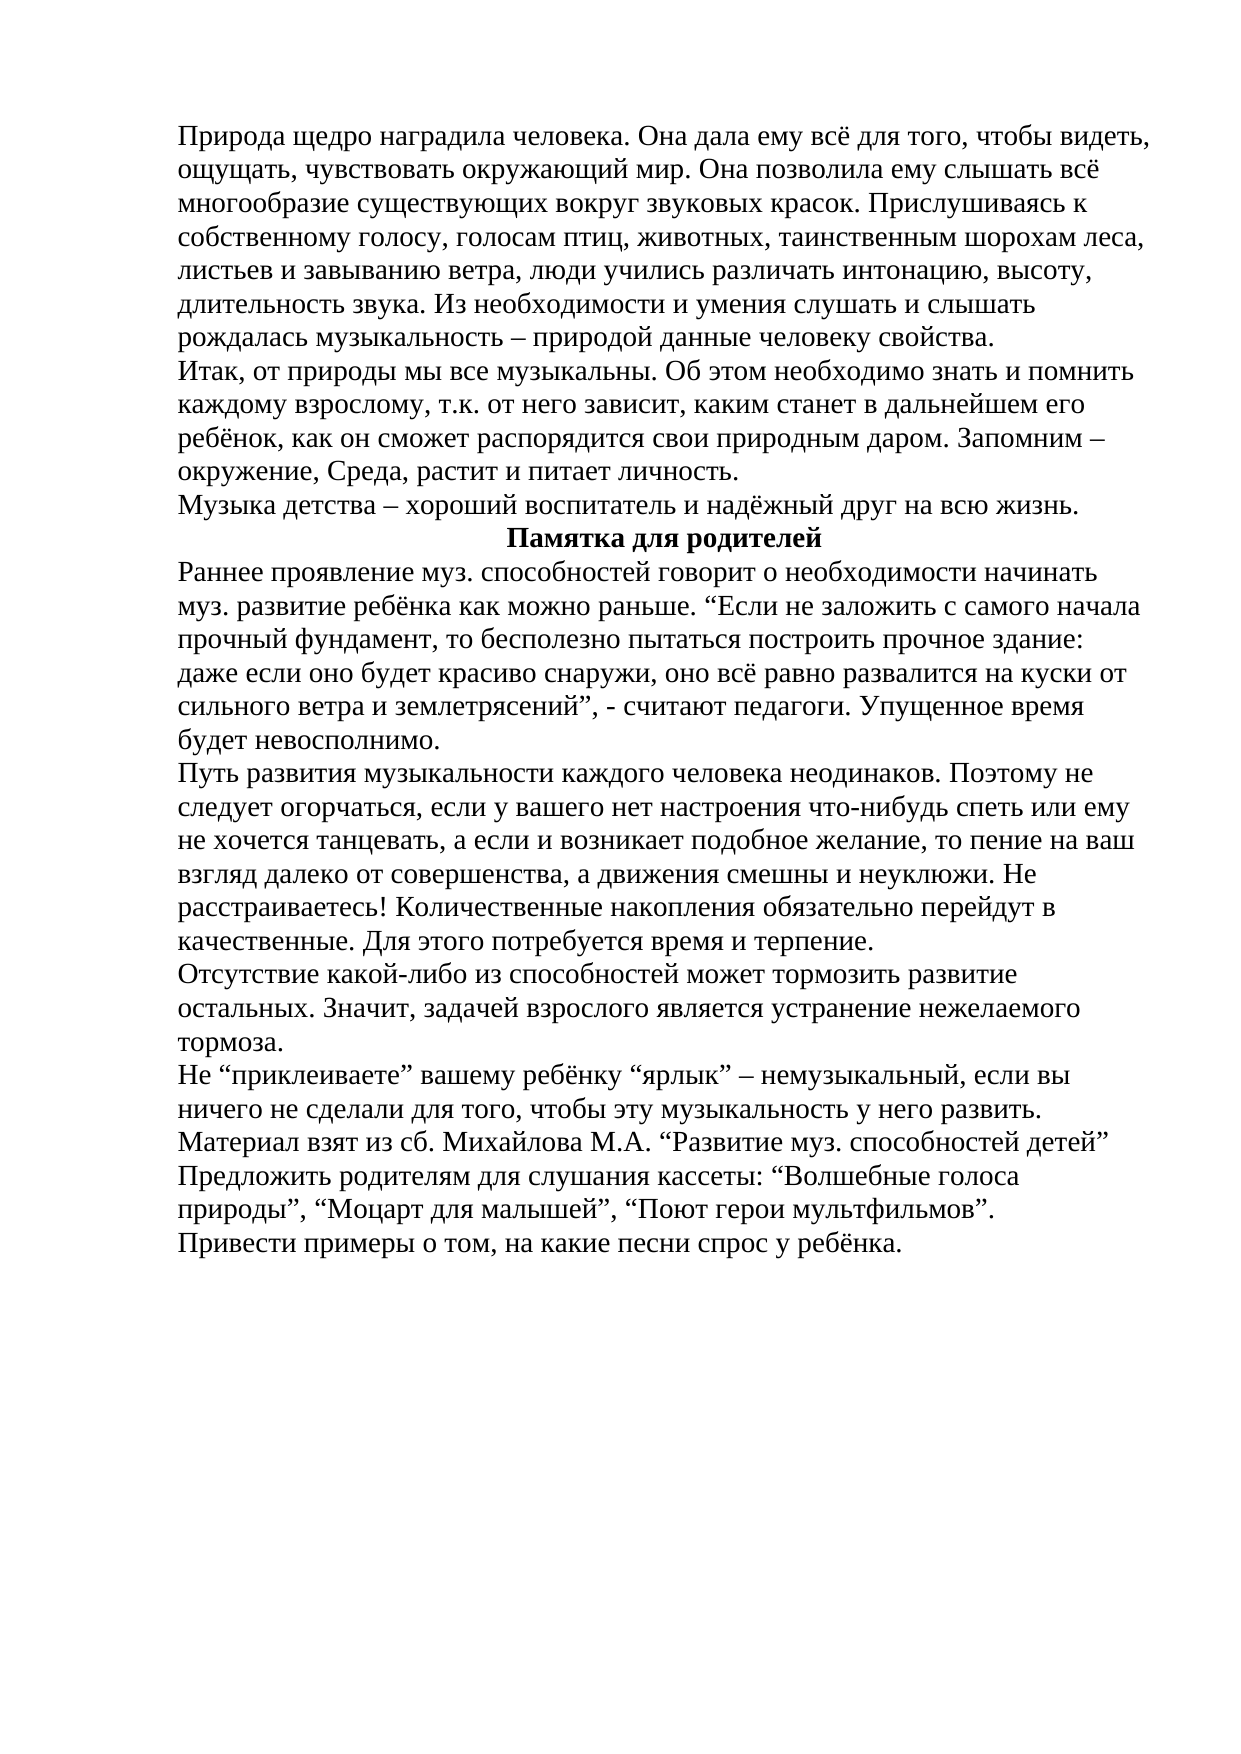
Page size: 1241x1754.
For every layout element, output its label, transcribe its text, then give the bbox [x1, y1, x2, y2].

text Итак, от природы мы все музыкальны. Об этом необходимо знать и помнить каждому взрослому, т.к. от него зависит, каким станет в дальнейшем его ребёнок, как он сможет распорядится свои природным даром. Запомним – окружение, Среда, растит и питает личность. [177, 353, 1152, 487]
text Памятка для родителей [177, 521, 1152, 554]
text Предложить родителям для слушания кассеты: “Волшебные голоса природы”, “Моцарт для малышей”, “Поют герои мультфильмов”. [177, 1158, 1152, 1225]
text Материал взят из сб. Михайлова М.А. “Развитие муз. способностей детей” [177, 1124, 1152, 1158]
text Путь развития музыкальности каждого человека неодинаков. Поэтому не следует огорчаться, если у вашего нет настроения что-нибудь спеть или ему не хочется танцевать, а если и возникает подобное желание, то пение на ваш взгляд далеко от совершенства, а движения смешны и неуклюжи. Не расстраиваетесь! Количественные накопления обязательно перейдут в качественные. Для этого потребуется время и терпение. [177, 755, 1152, 957]
text Привести примеры о том, на какие песни спрос у ребёнка. [177, 1225, 1152, 1258]
text Музыка детства – хороший воспитатель и надёжный друг на всю жизнь. [177, 487, 1152, 521]
text Раннее проявление муз. способностей говорит о необходимости начинать муз. развитие ребёнка как можно раньше. “Если не заложить с самого начала прочный фундамент, то бесполезно пытаться построить прочное здание: даже если оно будет красиво снаружи, оно всё равно развалится на куски от сильного ветра и землетрясений”, - считают педагоги. Упущенное время будет невосполнимо. [177, 554, 1152, 755]
text Отсутствие какой-либо из способностей может тормозить развитие остальных. Значит, задачей взрослого является устранение нежелаемого тормоза. [177, 957, 1152, 1057]
text Природа щедро наградила человека. Она дала ему всё для того, чтобы видеть, ощущать, чувствовать окружающий мир. Она позволила ему слышать всё многообразие существующих вокруг звуковых красок. Прислушиваясь к собственному голосу, голосам птиц, животных, таинственным шорохам леса, листьев и завыванию ветра, люди учились различать интонацию, высоту, длительность звука. Из необходимости и умения слушать и слышать рождалась музыкальность – природой данные человеку свойства. [177, 118, 1152, 353]
text Не “приклеиваете” вашему ребёнку “ярлык” – немузыкальный, если вы ничего не сделали для того, чтобы эту музыкальность у него развить. [177, 1057, 1152, 1124]
